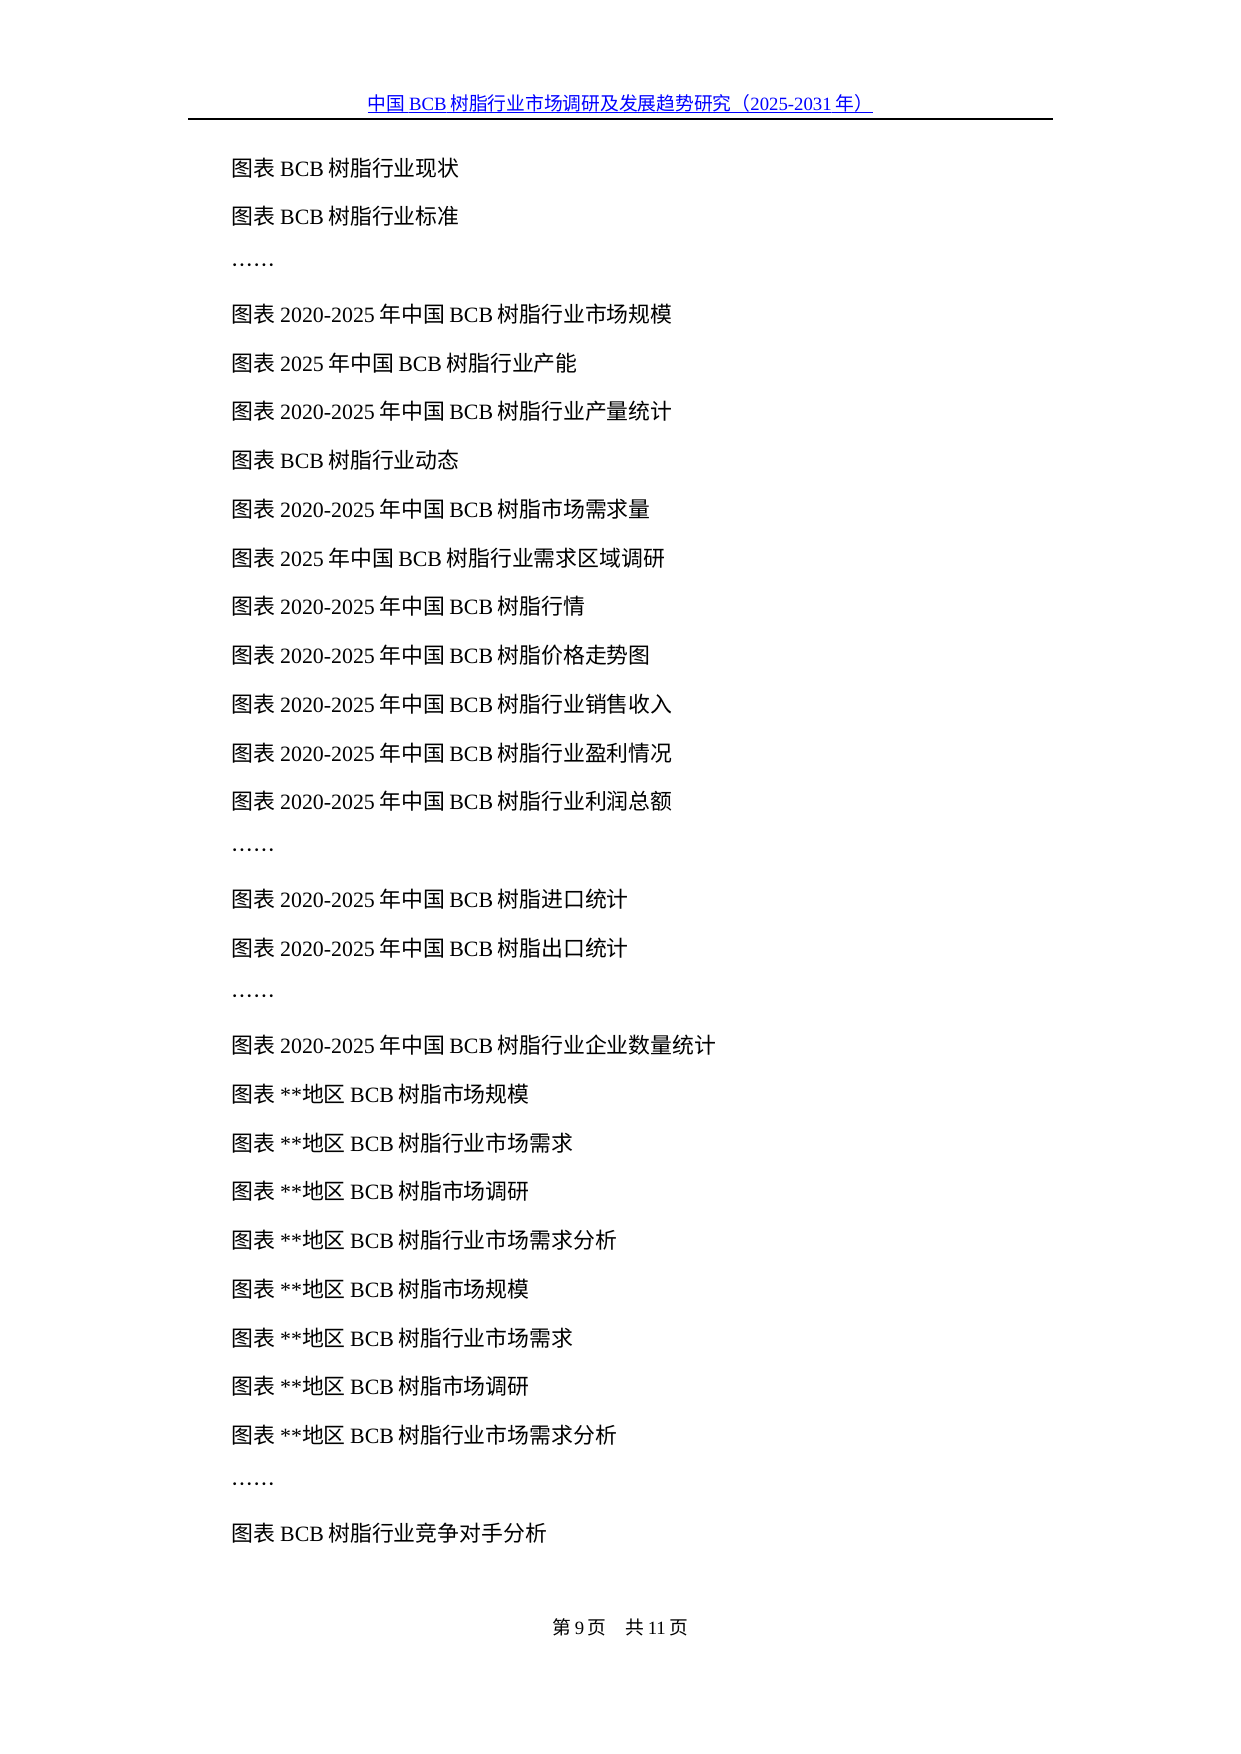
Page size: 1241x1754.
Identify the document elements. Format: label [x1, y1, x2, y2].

text [187, 150, 1053, 1548]
